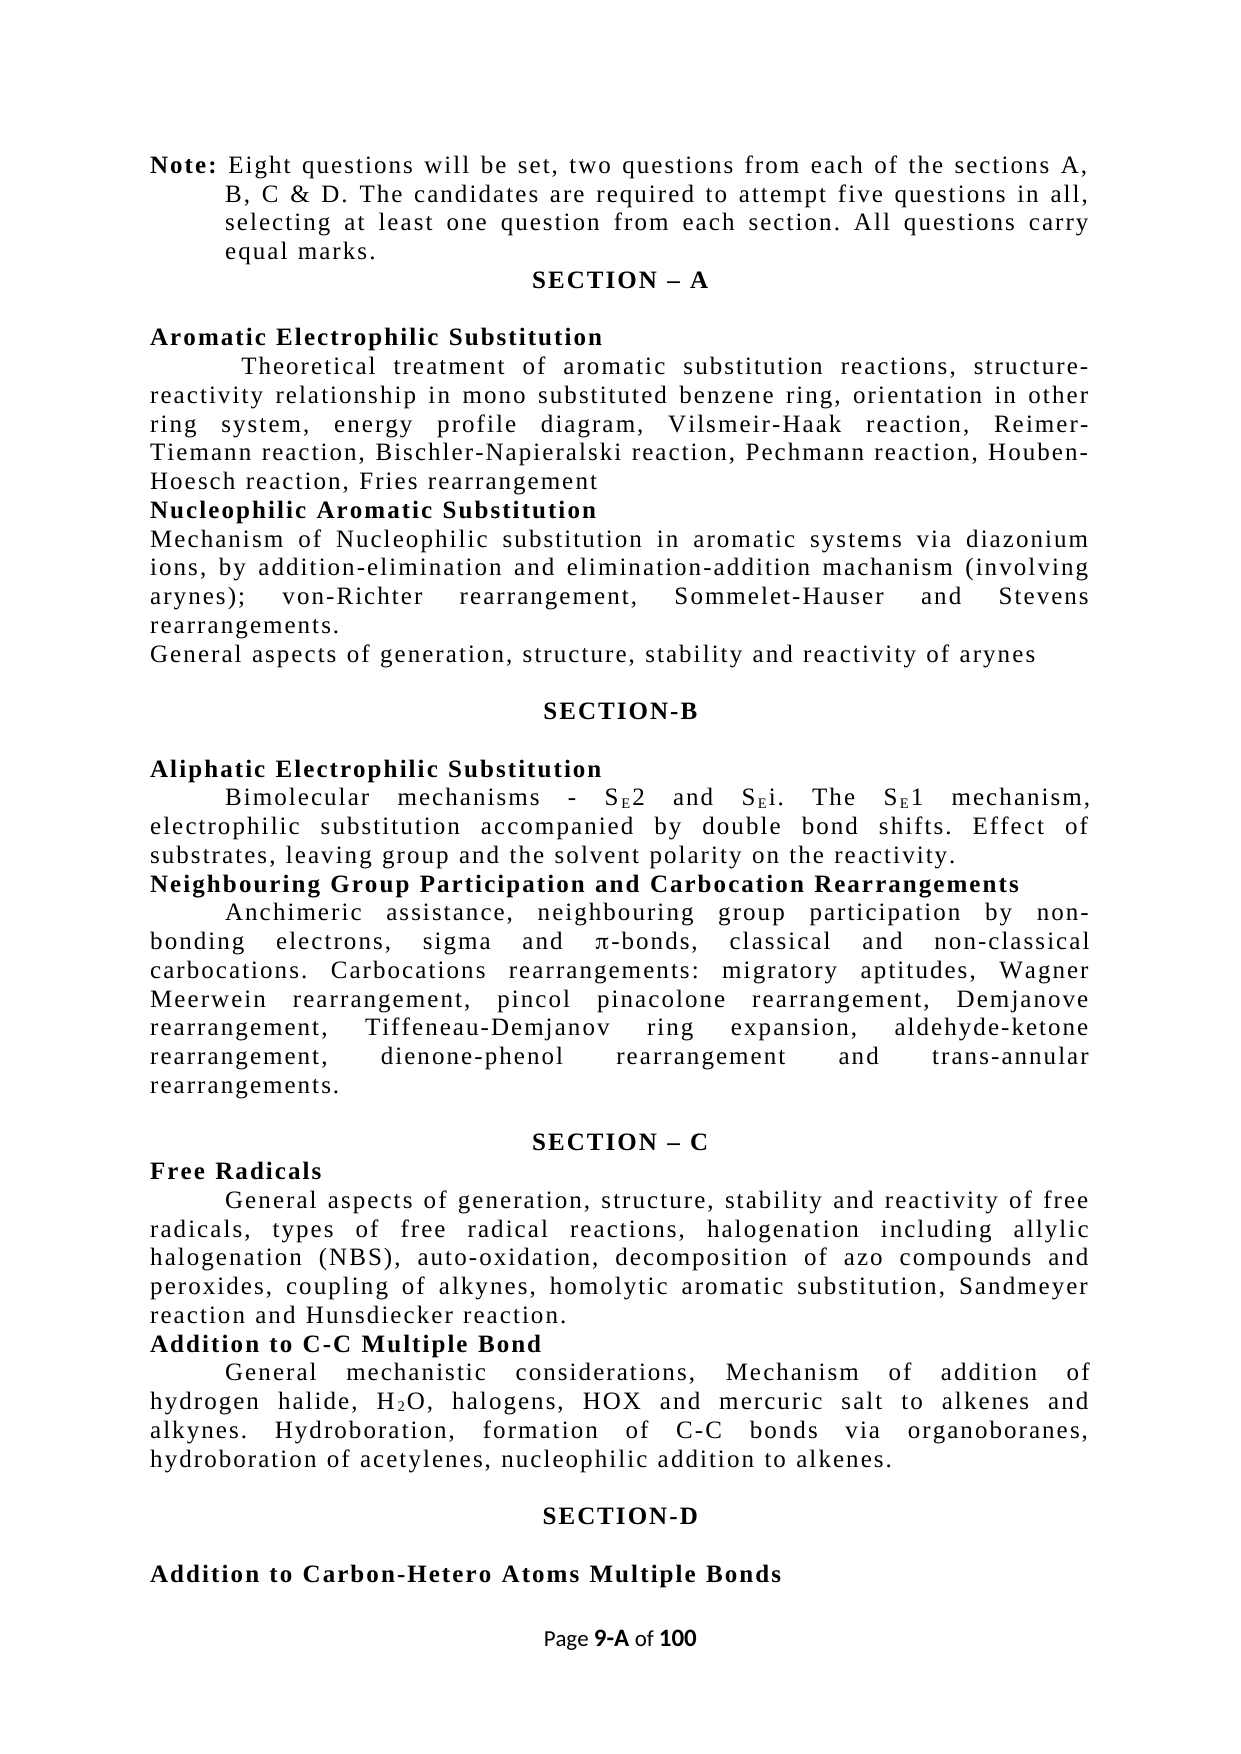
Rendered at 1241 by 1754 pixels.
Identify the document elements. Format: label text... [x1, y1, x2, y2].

text Nucleophilic Aromatic Substitution [150, 495, 1090, 524]
text General aspects of generation, structure, stability and reactivity of free radicals, types of free radical reactions, halogenation including allylic halogenation (NBS), auto-oxidation, decomposition of azo compounds and peroxides, coupling of alkynes, homolytic aromatic substitution, Sandmeyer reaction and Hunsdiecker reaction. [150, 1185, 1090, 1329]
text SECTION – A [150, 265, 1090, 294]
text General aspects of generation, structure, stability and reactivity of arynes [150, 639, 1090, 667]
text Aliphatic Electrophilic Substitution Bimolecular mechanisms - SE2 and SEi. The SE1 mechanism, electrophilic substitution accompanied by double bond shifts. Effect of substrates, leaving group and the solvent polarity on the reactivity. [150, 754, 1090, 869]
text Neighbouring Group Participation and Carbocation Rearrangements [150, 869, 1090, 897]
text Aromatic Electrophilic Substitution Theoretical treatment of aromatic substitution reactions, structure-reactivity relationship in mono substituted benzene ring, orientation in other ring system, energy profile diagram, Vilsmeir-Haak reaction, Reimer-Tiemann reaction, Bischler-Napieralski reaction, Pechmann reaction, Houben-Hoesch reaction, Fries rearrangement [150, 322, 1090, 495]
text Mechanism of Nucleophilic substitution in aromatic systems via diazonium ions, by addition-elimination and elimination-addition machanism (involving arynes); von-Richter rearrangement, Sommelet-Hauser and Stevens rearrangements. [150, 524, 1090, 639]
text Anchimeric assistance, neighbouring group participation by non-bonding electrons, sigma and -bonds, classical and non-classical carbocations. Carbocations rearrangements: migratory aptitudes, Wagner Meerwein rearrangement, pincol pinacolone rearrangement, Demjanove rearrangement, Tiffeneau-Demjanov ring expansion, aldehyde-ketone rearrangement, dienone-phenol rearrangement and trans-annular rearrangements. [150, 897, 1090, 1099]
text SECTION-B [150, 696, 1090, 725]
text SECTION – C [150, 1127, 1090, 1156]
text Free Radicals [150, 1156, 1090, 1185]
text Addition to C-C Multiple Bond General mechanistic considerations, Mechanism of addition of hydrogen halide, H2O, halogens, HOX and mercuric salt to alkenes and alkynes. Hydroboration, formation of C-C bonds via organoboranes, hydroboration of acetylenes, nucleophilic addition to alkenes. [150, 1329, 1090, 1472]
text Addition to Carbon-Hetero Atoms Multiple Bonds [150, 1559, 1090, 1587]
text Note: Eight questions will be set, two questions from each of the sections A, B, C & D. The candidates are required to attempt five questions in all, selecting at least one question from each section. All questions carry equal marks. [150, 150, 1090, 265]
text SECTION-D [150, 1501, 1090, 1530]
